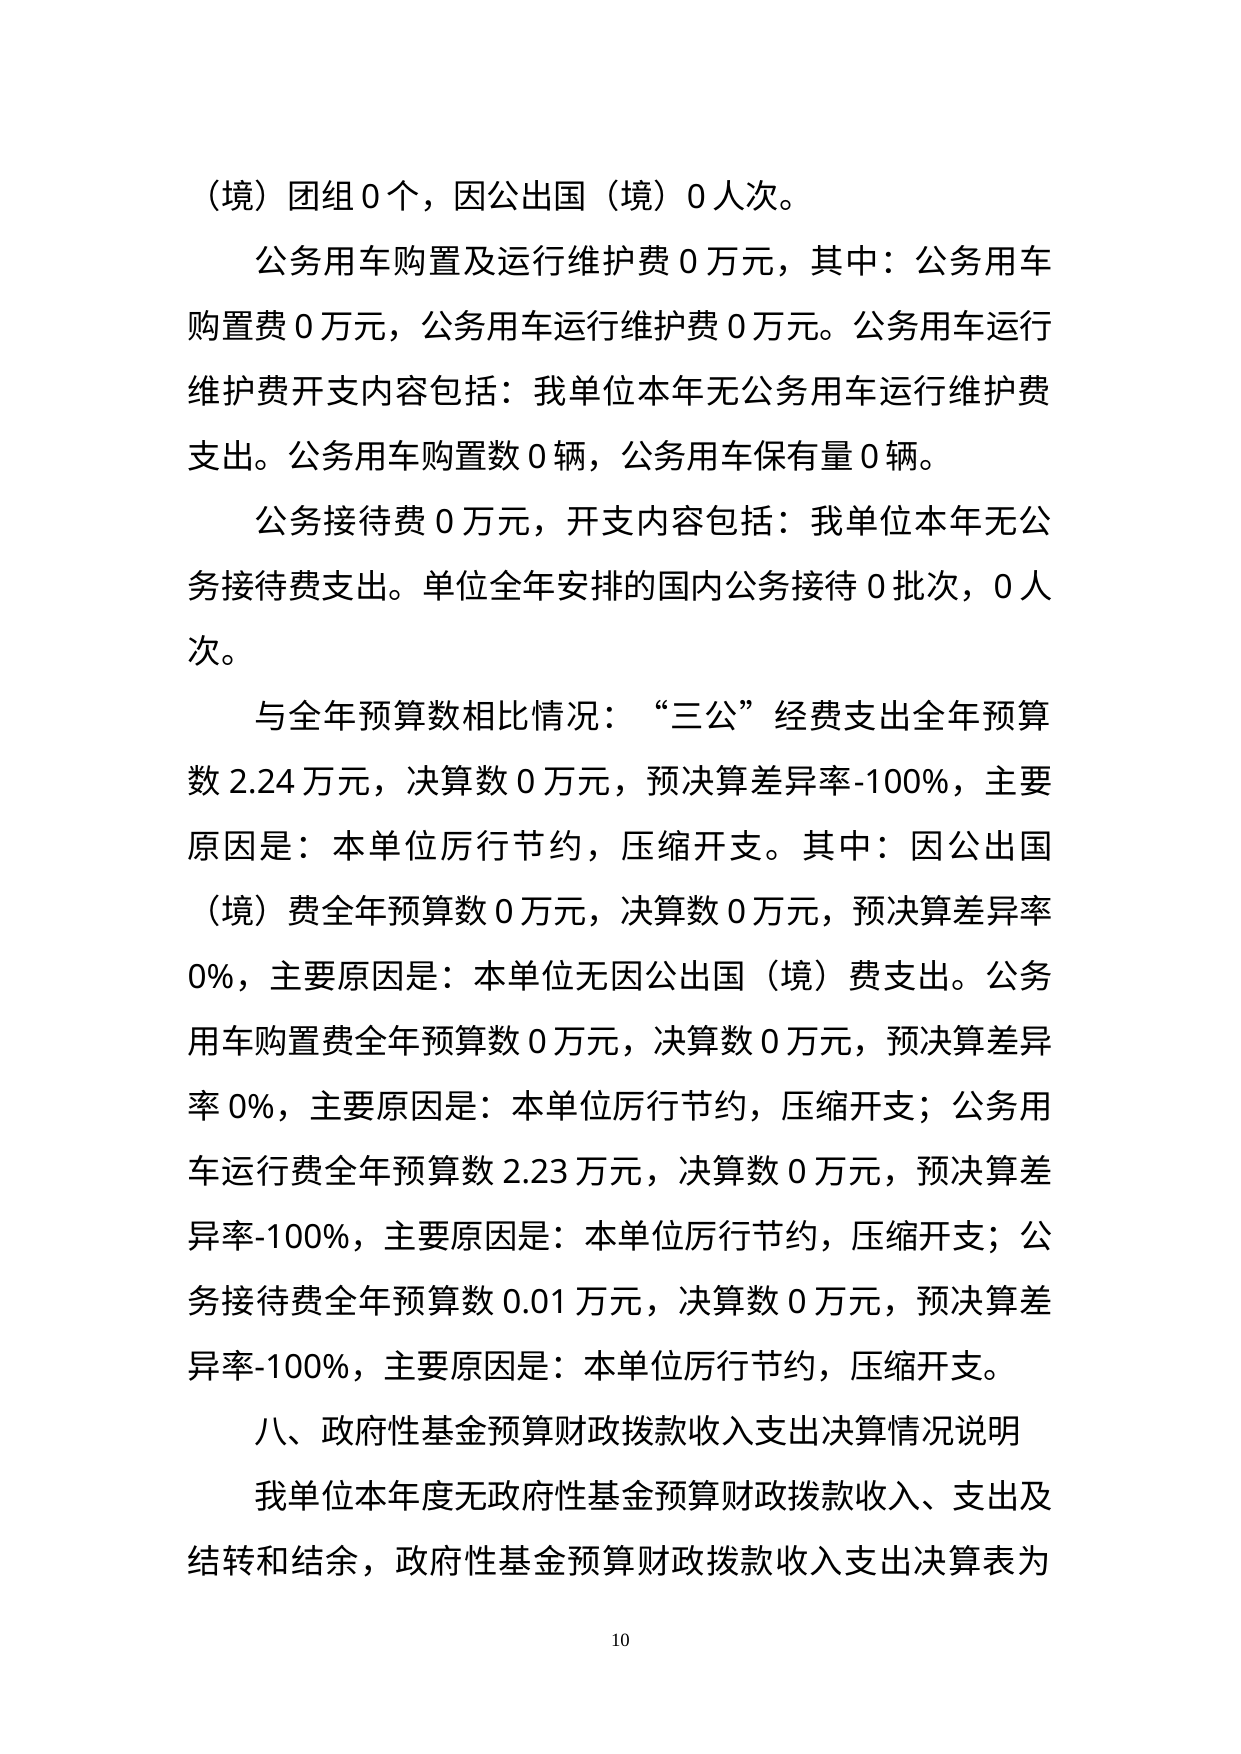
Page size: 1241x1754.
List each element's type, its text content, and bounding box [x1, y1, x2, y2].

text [187, 1527, 1053, 1592]
list 八、政府性基金预算财政拨款收入支出决算情况说明 [187, 1462, 1053, 1527]
text 与全年预算数相比情况：“三公”经费支出全年预算数2.24万元，决算数0万元，预决算差异率-100%，主要原因是：本单位厉行节约，压缩开支。其中：因公出国（境）费全年预算数0万元，决算数0万元，预决算差异率0%，主要原因是：本单位无因公出国（境）费支出。公务用车购置费全年预算数0万元，决算数0万元，预决算差异率0%，主要原因是：本单位厉行节约，压缩开支；公务用车运行费全年预算数2.23万元，决算数0万元，预决算差异率-100%，主要原因是：本单位厉行节约，压缩开支；公务接待费全年预算数0.01万元，决算数0万元，预决算差异率-100%，主要原因是：本单位厉行节约，压缩开支。 [187, 747, 1053, 1462]
text 公务接待费0万元，开支内容包括：我单位本年无公务接待费支出。单位全年安排的国内公务接待0批次，0人次。 [187, 552, 1053, 747]
text 公务用车购置及运行维护费0万元，其中：公务用车购置费0万元，公务用车运行维护费0万元。公务用车运行维护费开支内容包括：我单位本年无公务用车运行维护费支出。公务用车购置数0辆，公务用车保有量0辆。 [187, 292, 1053, 552]
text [187, 162, 1053, 292]
